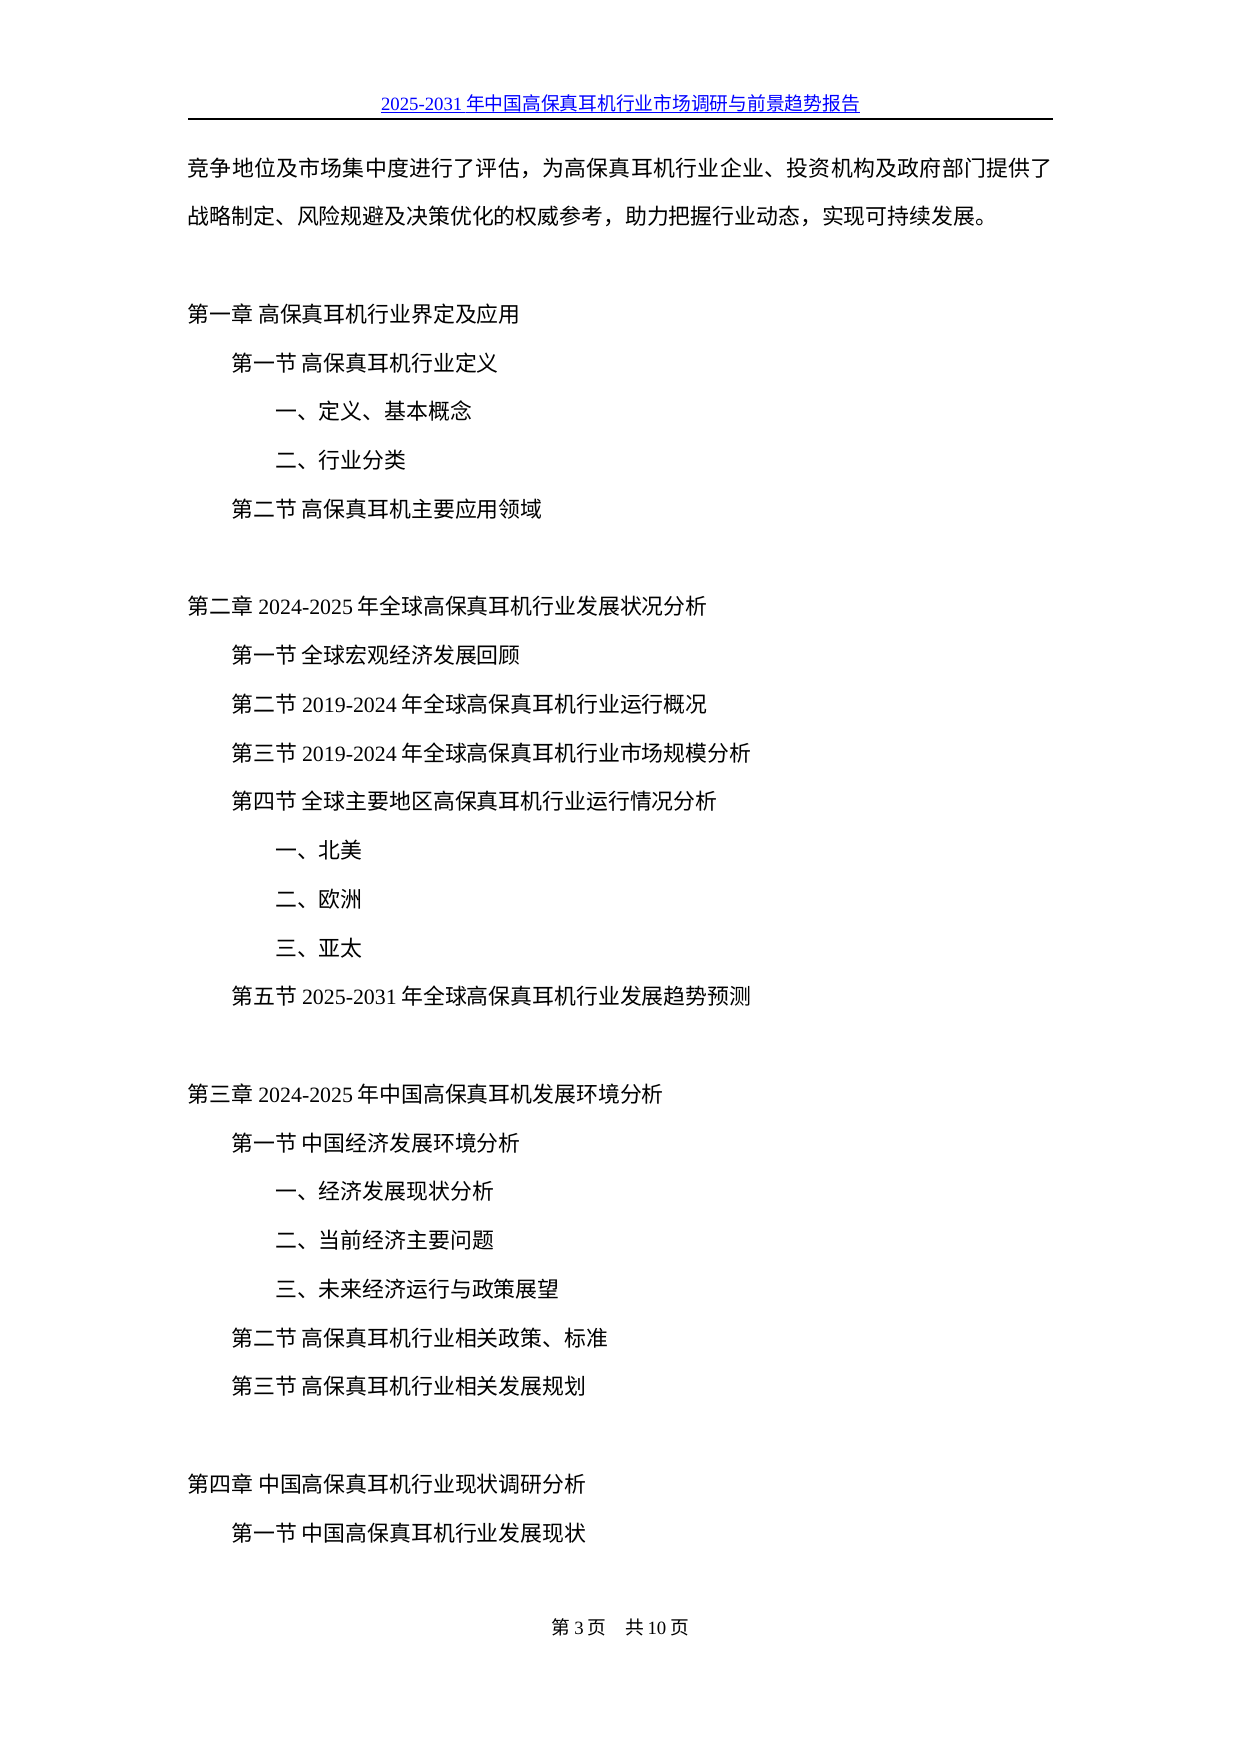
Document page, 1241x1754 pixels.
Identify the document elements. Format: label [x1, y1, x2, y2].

text [187, 150, 1053, 1548]
